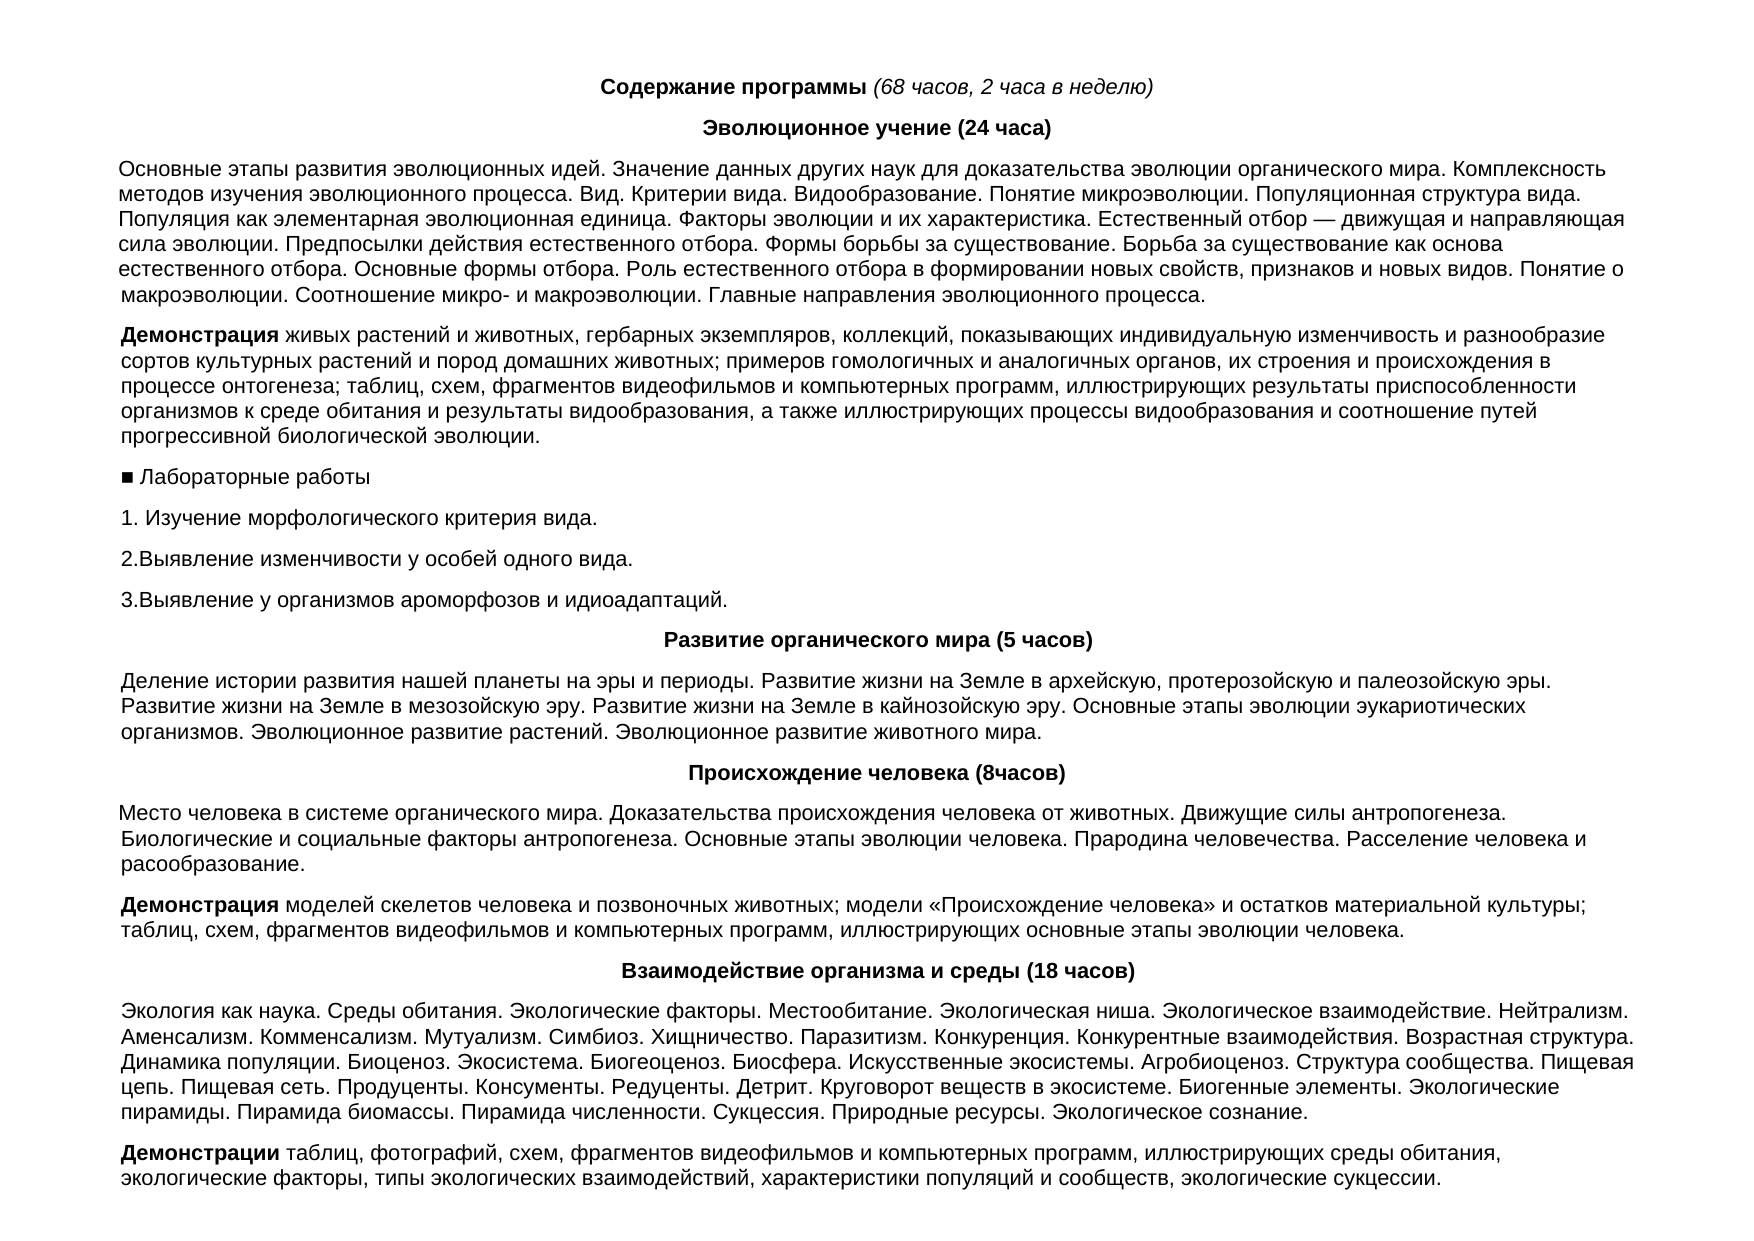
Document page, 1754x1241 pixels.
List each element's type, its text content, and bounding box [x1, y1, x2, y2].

text Эволюционное учение (24 часа) [118, 115, 1636, 140]
text Место человека в системе органического мира. Доказательства происхождения человека от животных. Движущие силы антропогенеза. Биологические и социальные факторы антропогенеза. Основные этапы эволюции человека. Прародина человечества. Расселение человека и расообразование. [118, 800, 1636, 876]
text 1. Изучение морфологического критерия вида. [121, 505, 1636, 530]
text Демонстрация моделей скелетов человека и позвоночных животных; модели «Происхождение человека» и остатков материальной культуры; таблиц, схем, фрагментов видеофильмов и компьютерных программ, иллюстрирующих основные этапы эволюции человека. [121, 892, 1636, 942]
text 2.Выявление изменчивости у особей одного вида. [121, 546, 1636, 571]
text ■ Лабораторные работы [121, 464, 1636, 489]
text Деление истории развития нашей планеты на эры и периоды. Развитие жизни на Земле в архейскую, протерозойскую и палеозойскую эры. Развитие жизни на Земле в мезозойскую эру. Развитие жизни на Земле в кайнозойскую эру. Основные этапы эволюции эукариотических организмов. Эволюционное развитие растений. Эволюционное развитие животного мира. [121, 668, 1636, 744]
text Содержание программы (68 часов, 2 часа в неделю) [118, 74, 1636, 99]
text Взаимодействие организма и среды (18 часов) [121, 958, 1636, 983]
text Основные этапы развития эволюционных идей. Значение данных других наук для доказательства эволюции органического мира. Комплексность методов изучения эволюционного процесса. Вид. Критерии вида. Видообразование. Понятие микроэволюции. Популяционная структура вида. Популяция как элементарная эволюционная единица. Факторы эволюции и их характеристика. Естественный отбор — движущая и направляющая сила эволюции. Предпосылки действия естественного отбора. Формы борьбы за существование. Борьба за существование как основа естественного отбора. Основные формы отбора. Роль естественного отбора в формировании новых свойств, признаков и новых видов. Понятие о макроэволюции. Соотношение микро- и макроэволюции. Главные направления эволюционного процесса. [118, 156, 1636, 307]
text Демонстрации таблиц, фотографий, схем, фрагментов видеофильмов и компьютерных программ, иллюстрирующих среды обитания, экологические факторы, типы экологических взаимодействий, характеристики популяций и сообществ, экологические сукцессии. [121, 1140, 1636, 1191]
text Экология как наука. Среды обитания. Экологические факторы. Местообитание. Экологическая ниша. Экологическое взаимодействие. Нейтрализм. Аменсализм. Комменсализм. Мутуализм. Симбиоз. Хищничество. Паразитизм. Конкуренция. Конкурентные взаимодействия. Возрастная структура. Динамика популяции. Биоценоз. Экосистема. Биогеоценоз. Биосфера. Искусственные экосистемы. Агробиоценоз. Структура сообщества. Пищевая цепь. Пищевая сеть. Продуценты. Консументы. Редуценты. Детрит. Круговорот веществ в экосистеме. Биогенные элементы. Экологические пирамиды. Пирамида биомассы. Пирамида численности. Сукцессия. Природные ресурсы. Экологическое сознание. [121, 998, 1636, 1124]
text 3.Выявление у организмов ароморфозов и идиоадаптаций. [121, 587, 1636, 612]
text Происхождение человека (8часов) [118, 759, 1636, 785]
text Демонстрация живых растений и животных, гербарных экземпляров, коллекций, показывающих индивидуальную изменчивость и разнообразие сортов культурных растений и пород домашних животных; примеров гомологичных и аналогичных органов, их строения и происхождения в процессе онтогенеза; таблиц, схем, фрагментов видеофильмов и компьютерных программ, иллюстрирующих результаты приспособленности организмов к среде обитания и результаты видообразования, а также иллюстрирующих процессы видообразования и соотношение путей прогрессивной биологической эволюции. [121, 322, 1636, 448]
text Развитие органического мира (5 часов) [121, 627, 1636, 653]
